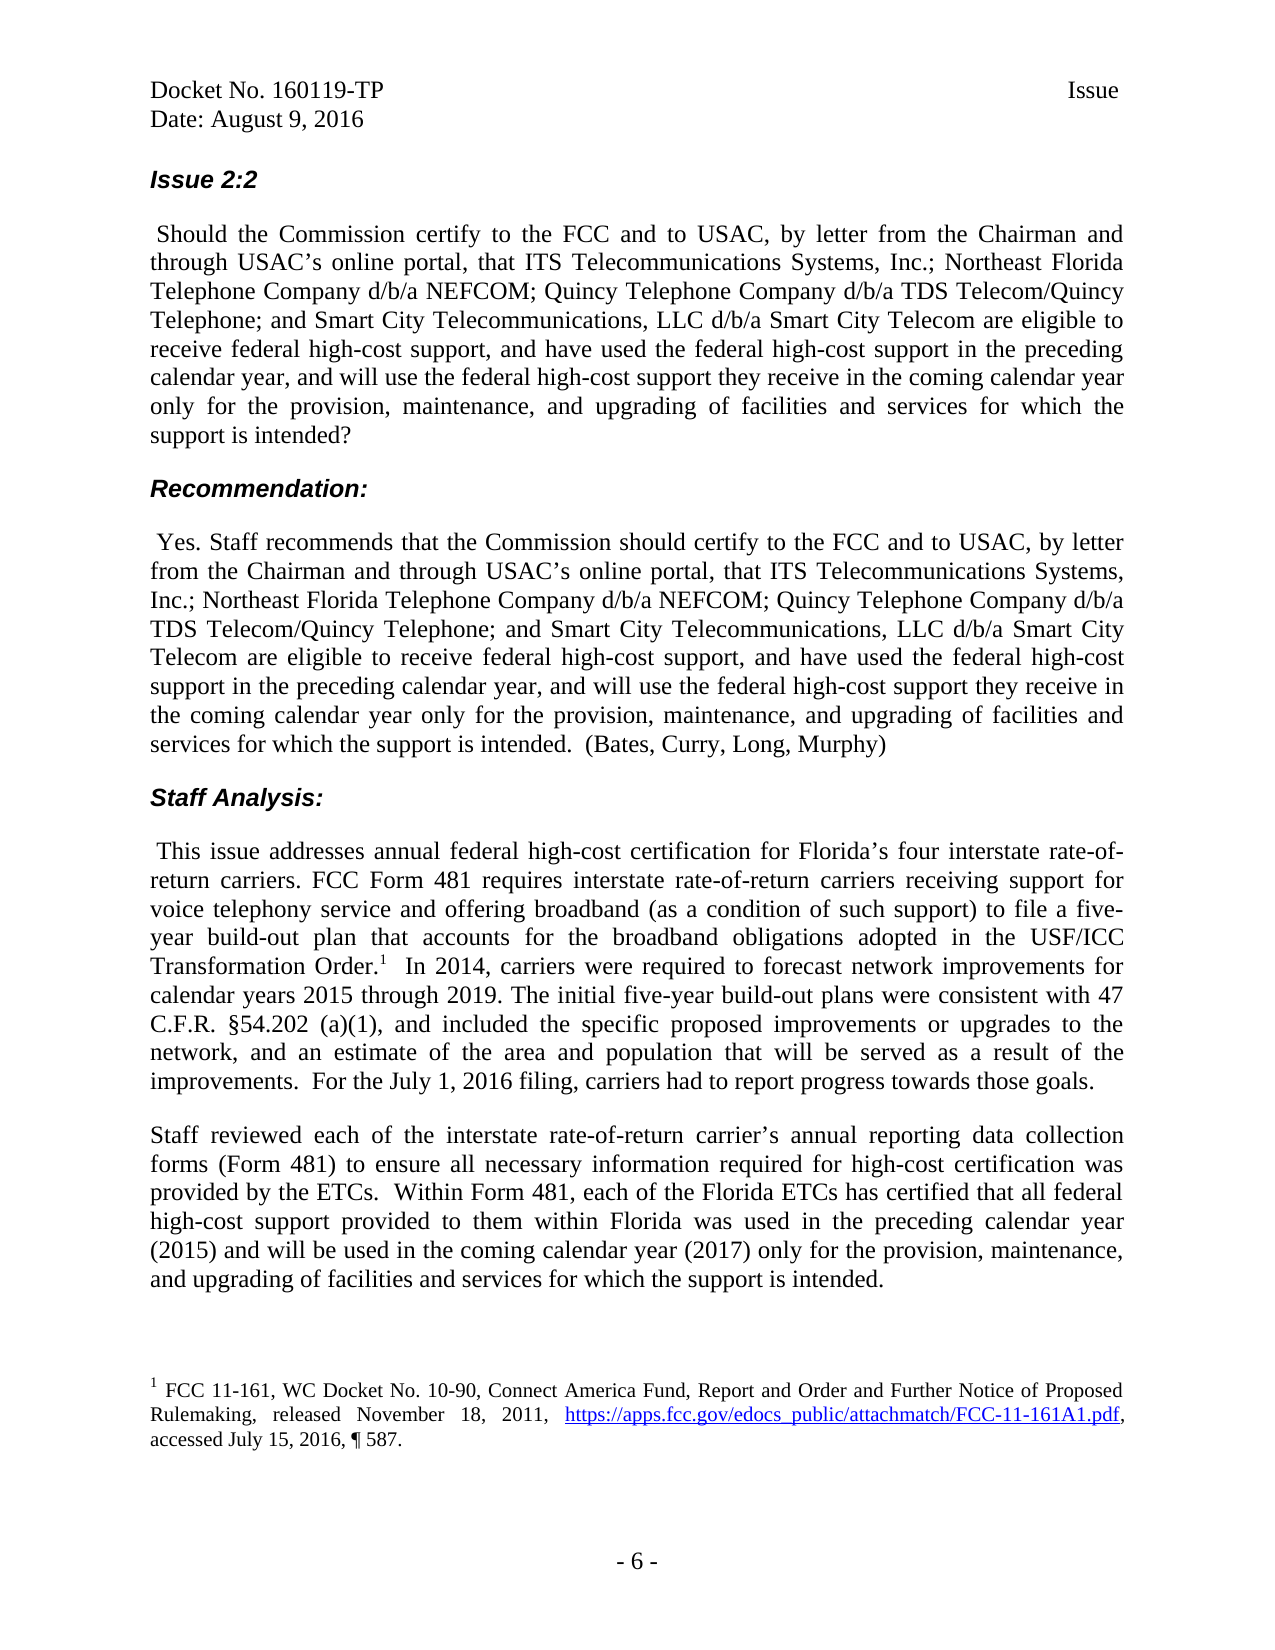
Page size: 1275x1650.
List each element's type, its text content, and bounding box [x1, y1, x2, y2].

subtitle Staff Analysis: [150, 782, 1125, 811]
text Staff reviewed each of the interstate rate-of-return carrier’s annual reporting data collection forms (Form 481) to ensure all necessary information required for high-cost certification was provided by the ETCs. Within Form 481, each of the Florida ETCs has certified that all federal high-cost support provided to them within Florida was used in the preceding calendar year (2015) and will be used in the coming calendar year (2017) only for the provision, maintenance, and upgrading of facilities and services for which the support is intended. [150, 1120, 1125, 1292]
subtitle Issue 2: [150, 165, 1125, 194]
text Yes. Staff recommends that the Commission should certify to the FCC and to USAC, by letter from the Chairman and through USAC’s online portal, that ITS Telecommunications Systems, Inc.; Northeast Florida Telephone Company d/b/a NEFCOM; Quincy Telephone Company d/b/a TDS Telecom/Quincy Telephone; and Smart City Telecommunications, LLC d/b/a Smart City Telecom are eligible to receive federal high-cost support, and have used the federal high-cost support in the preceding calendar year, and will use the federal high-cost support they receive in the coming calendar year only for the provision, maintenance, and upgrading of facilities and services for which the support is intended. (Bates, Curry, Long, Murphy) [150, 527, 1125, 757]
subtitle Recommendation: [150, 474, 1125, 502]
text This issue addresses annual federal high-cost certification for Florida’s four interstate rate-of-return carriers. FCC Form 481 requires interstate rate-of-return carriers receiving support for voice telephony service and offering broadband (as a condition of such support) to file a five-year build-out plan that accounts for the broadband obligations adopted in the USF/ICC Transformation Order. In 2014, carriers were required to forecast network improvements for calendar years 2015 through 2019. The initial five-year build-out plans were consistent with 47 C.F.R. §54.202 (a)(1), and included the specific proposed improvements or upgrades to the network, and an estimate of the area and population that will be served as a result of the improvements. For the July 1, 2016 filing, carriers had to report progress towards those goals. [150, 836, 1125, 1095]
text Should the Commission certify to the FCC and to USAC, by letter from the Chairman and through USAC’s online portal, that ITS Telecommunications Systems, Inc.; Northeast Florida Telephone Company d/b/a NEFCOM; Quincy Telephone Company d/b/a TDS Telecom/Quincy Telephone; and Smart City Telecommunications, LLC d/b/a Smart City Telecom are eligible to receive federal high-cost support, and have used the federal high-cost support in the preceding calendar year, and will use the federal high-cost support they receive in the coming calendar year only for the provision, maintenance, and upgrading of facilities and services for which the support is intended? [150, 219, 1125, 449]
